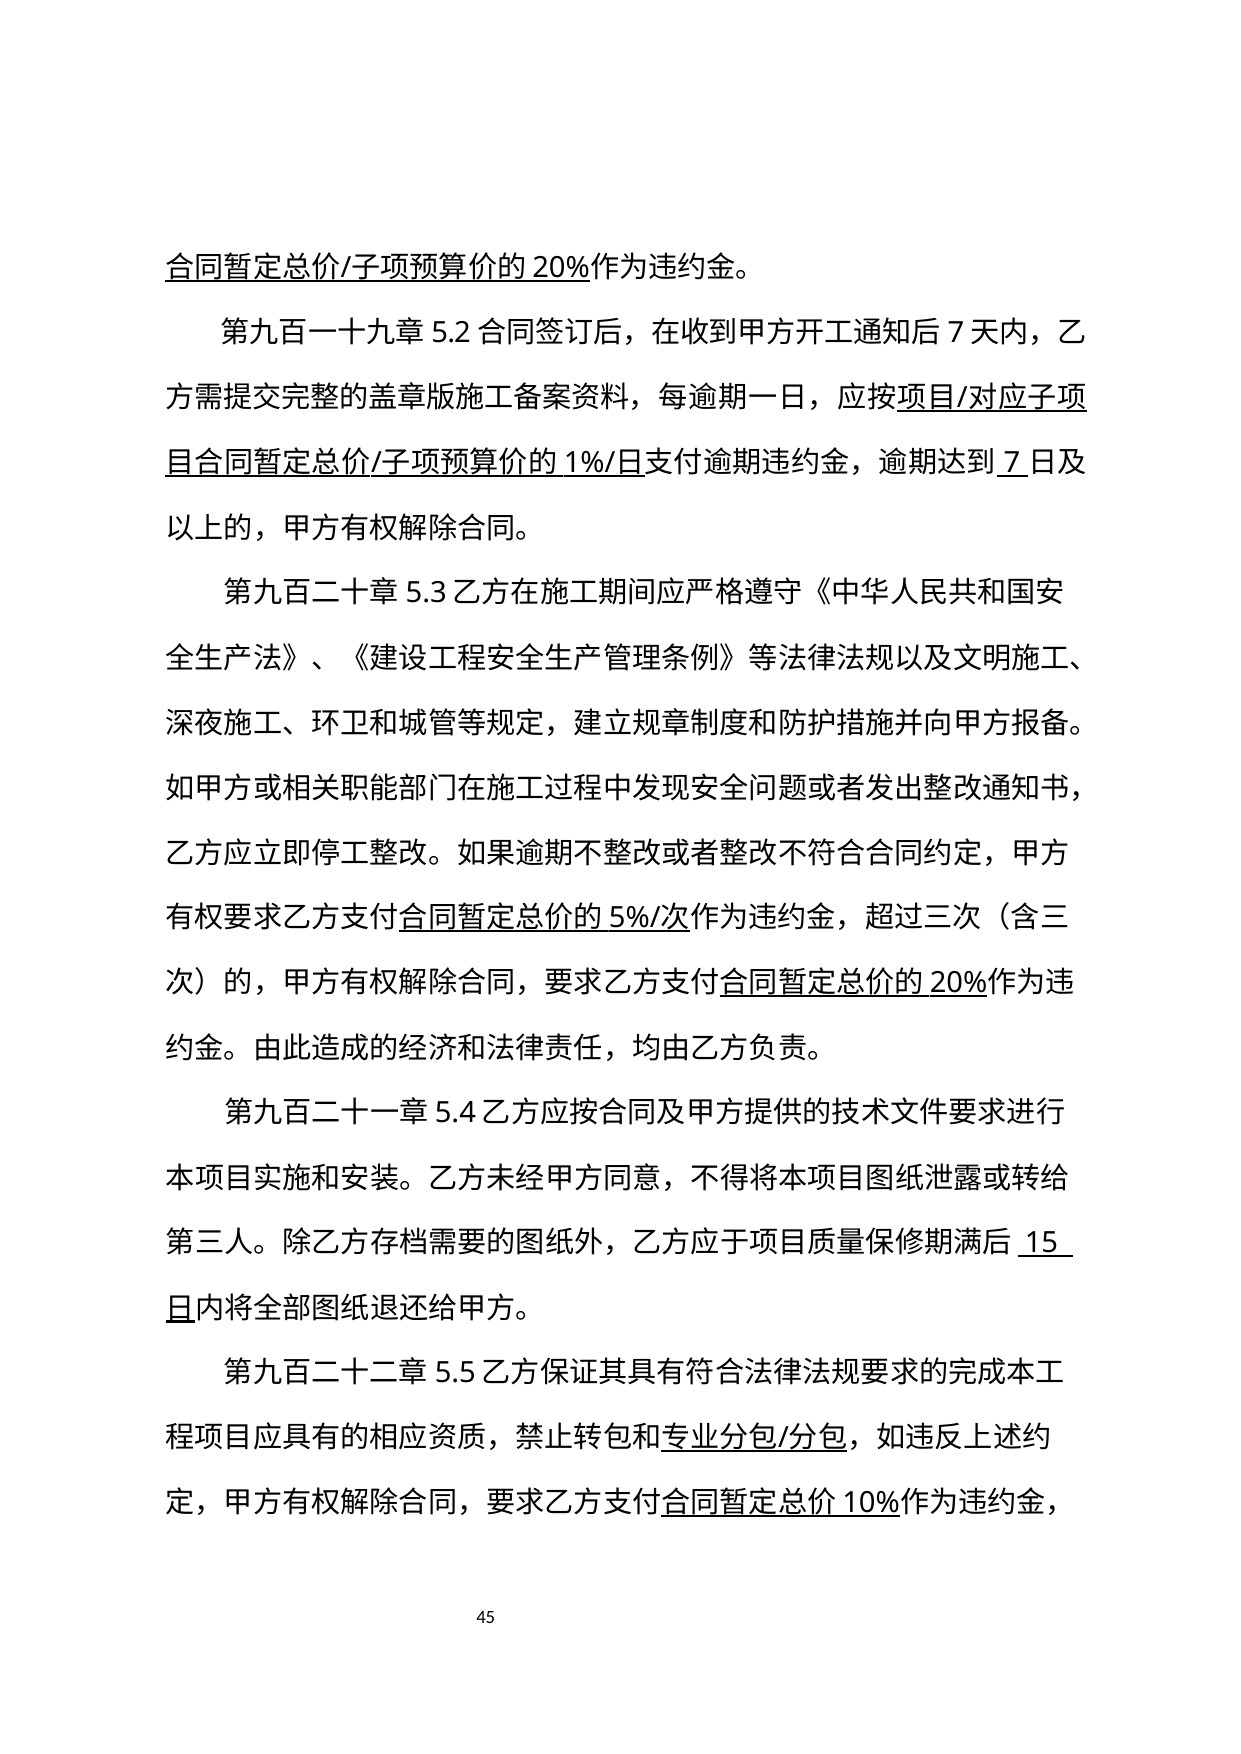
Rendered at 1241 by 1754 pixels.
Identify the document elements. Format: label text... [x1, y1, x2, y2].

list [165, 233, 1087, 298]
text 5.4乙方应按合同及甲方提供的技术文件要求进行本项目实施和安装。乙方未经甲方同意，不得将本项目图纸泄露或转给第三人。除乙方存档需要的图纸外，乙方应于项目质量保修期满后 15 日内将全部图纸退还给甲方。 [166, 1078, 1087, 1338]
text 5.3乙方在施工期间应严格遵守《中华人民共和国安全生产法》、《建设工程安全生产管理条例》等法律法规以及文明施工、深夜施工、环卫和城管等规定，建立规章制度和防护措施并向甲方报备。如甲方或相关职能部门在施工过程中发现安全问题或者发出整改通知书，乙方应立即停工整改。如果逾期不整改或者整改不符合合同约定，甲方有权要求乙方支付合同暂定总价的5%/次作为违约金，超过三次（含三次）的，甲方有权解除合同，要求乙方支付合同暂定总价的20%作为违约金。由此造成的经济和法律责任，均由乙方负责。 [165, 558, 1087, 1078]
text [165, 1338, 1087, 1533]
text 5.2合同签订后，在收到甲方开工通知后7天内，乙方需提交完整的盖章版施工备案资料，每逾期一日，应按项目/对应子项目合同暂定总价/子项预算价的1%/日支付逾期违约金，逾期达到 7 日及以上的，甲方有权解除合同。 [165, 298, 1087, 558]
